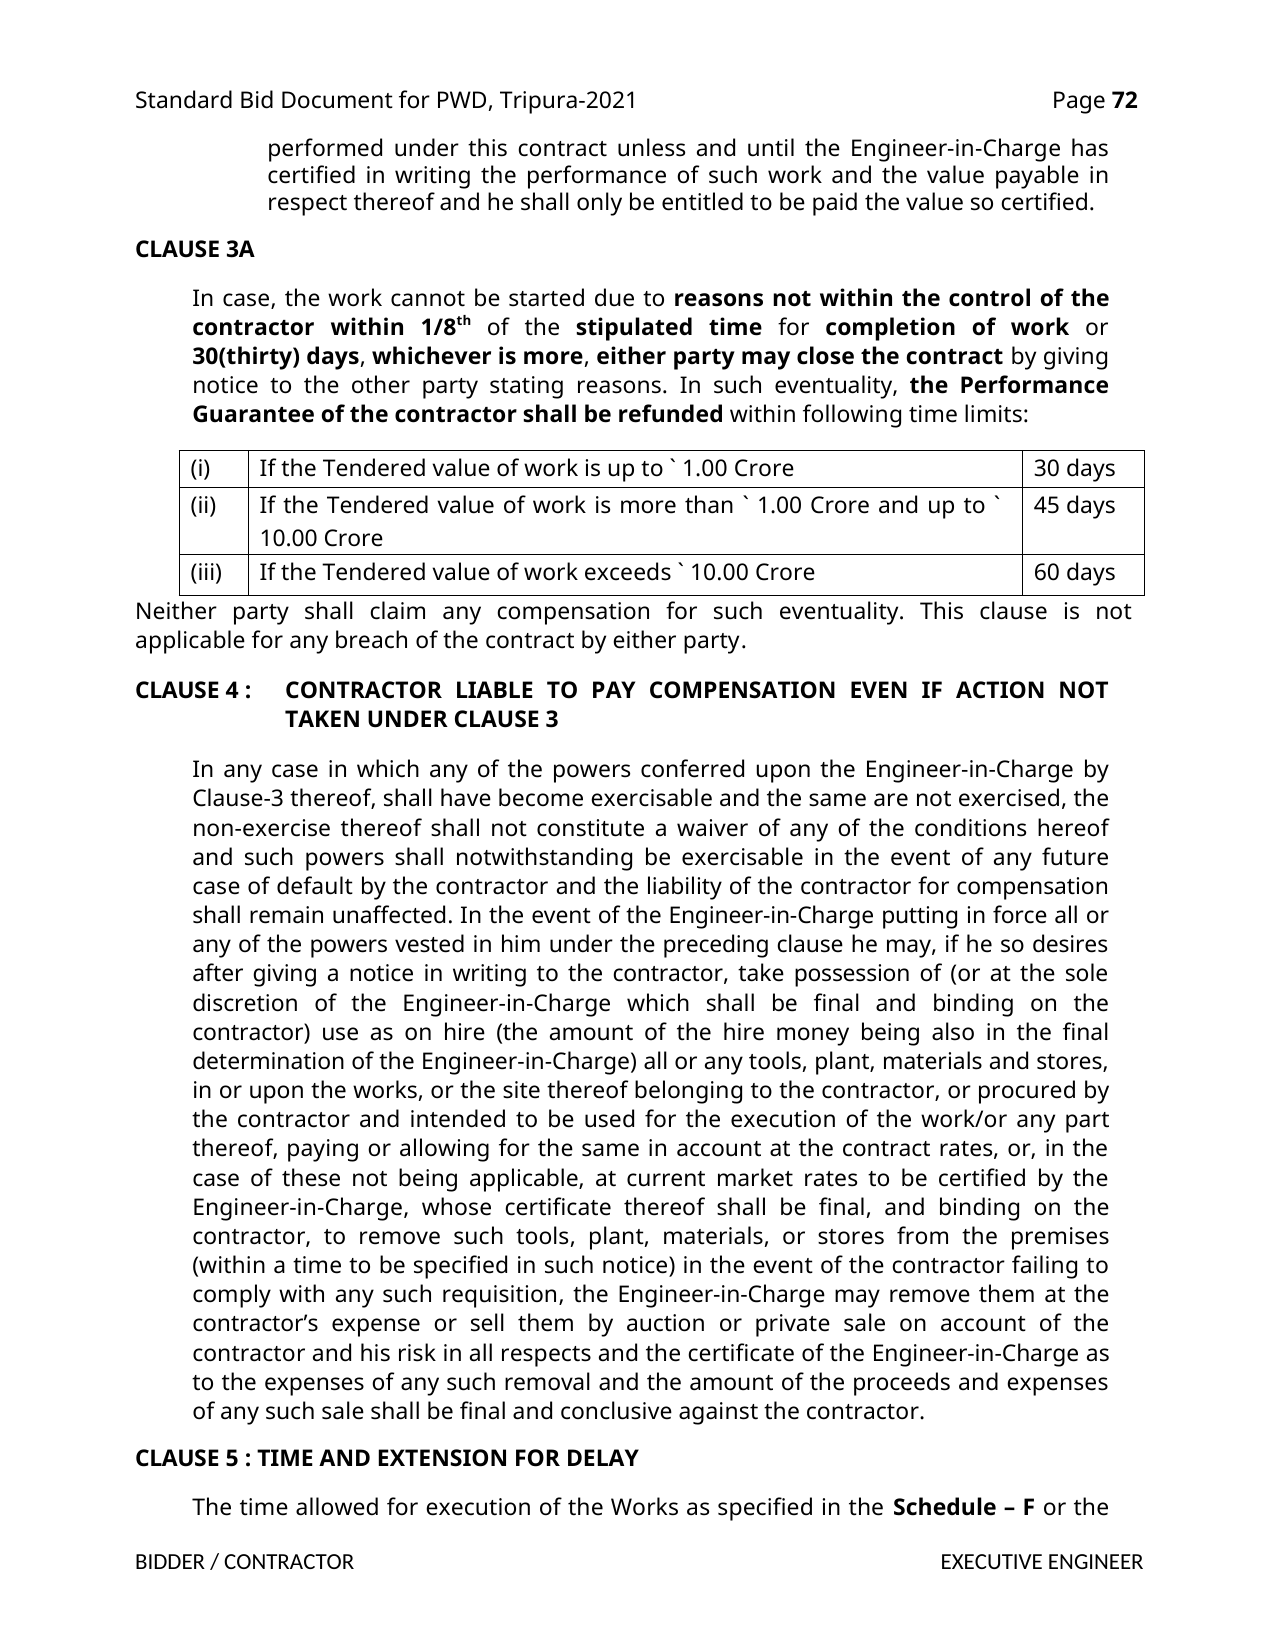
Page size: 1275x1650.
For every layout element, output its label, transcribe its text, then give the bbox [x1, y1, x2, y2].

table_header 30 days [1023, 451, 1144, 487]
table_cell (ii) [180, 488, 248, 554]
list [267, 135, 1109, 216]
table_cell (iii) [180, 555, 248, 594]
text CLAUSE 3A [135, 237, 1144, 262]
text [192, 1492, 1109, 1521]
table_header (i) [180, 451, 248, 487]
text In any case in which any of the powers conferred upon the Engineer-in-Charge by Clause-3 thereof, shall have become exercisable and the same are not exercised, the non-exercise thereof shall not constitute a waiver of any of the conditions hereof and such powers shall notwithstanding be exercisable in the event of any future case of default by the contractor and the liability of the contractor for compensation shall remain unaffected. In the event of the Engineer-in-Charge putting in force all or any of the powers vested in him under the preceding clause he may, if he so desires after giving a notice in writing to the contractor, take possession of (or at the sole discretion of the Engineer-in-Charge which shall be final and binding on the contractor) use as on hire (the amount of the hire money being also in the final determination of the Engineer-in-Charge) all or any tools, plant, materials and stores, in or upon the works, or the site thereof belonging to the contractor, or procured by the contractor and intended to be used for the execution of the work/or any part thereof, paying or allowing for the same in account at the contract rates, or, in the case of these not being applicable, at current market rates to be certified by the Engineer-in-Charge, whose certificate thereof shall be final, and binding on the contractor, to remove such tools, plant, materials, or stores from the premises (within a time to be specified in such notice) in the event of the contractor failing to comply with any such requisition, the Engineer-in-Charge may remove them at the contractor’s expense or sell them by auction or private sale on account of the contractor and his risk in all respects and the certificate of the Engineer-in-Charge as to the expenses of any such removal and the amount of the proceeds and expenses of any such sale shall be final and conclusive against the contractor. [192, 754, 1109, 1425]
text CLAUSE 5 : TIME AND EXTENSION FOR DELAY [135, 1446, 1144, 1471]
text Neither party shall claim any compensation for such eventuality. This clause is not applicable for any breach of the contract by either party. [135, 456, 1133, 654]
table_cell 60 days [1023, 555, 1144, 594]
table_cell If the Tendered value of work exceeds ` 10.00 Crore [249, 555, 1022, 594]
text CLAUSE 4 : CONTRACTOR LIABLE TO PAY COMPENSATION EVEN IF ACTION NOT TAKEN UNDER CLAUSE 3 [135, 675, 1109, 733]
text In case, the work cannot be started due to reasons not within the control of the contractor within 1/8th of the stipulated time for completion of work or 30(thirty) days, whichever is more, either party may close the contract by giving notice to the other party stating reasons. In such eventuality, the Performance Guarantee of the contractor shall be refunded within following time limits: [192, 283, 1109, 429]
table_header If the Tendered value of work is up to ` 1.00 Crore [249, 451, 1022, 487]
table_cell If the Tendered value of work is more than ` 1.00 Crore and up to ` 10.00 Crore [249, 488, 1022, 554]
table_cell 45 days [1023, 488, 1144, 554]
